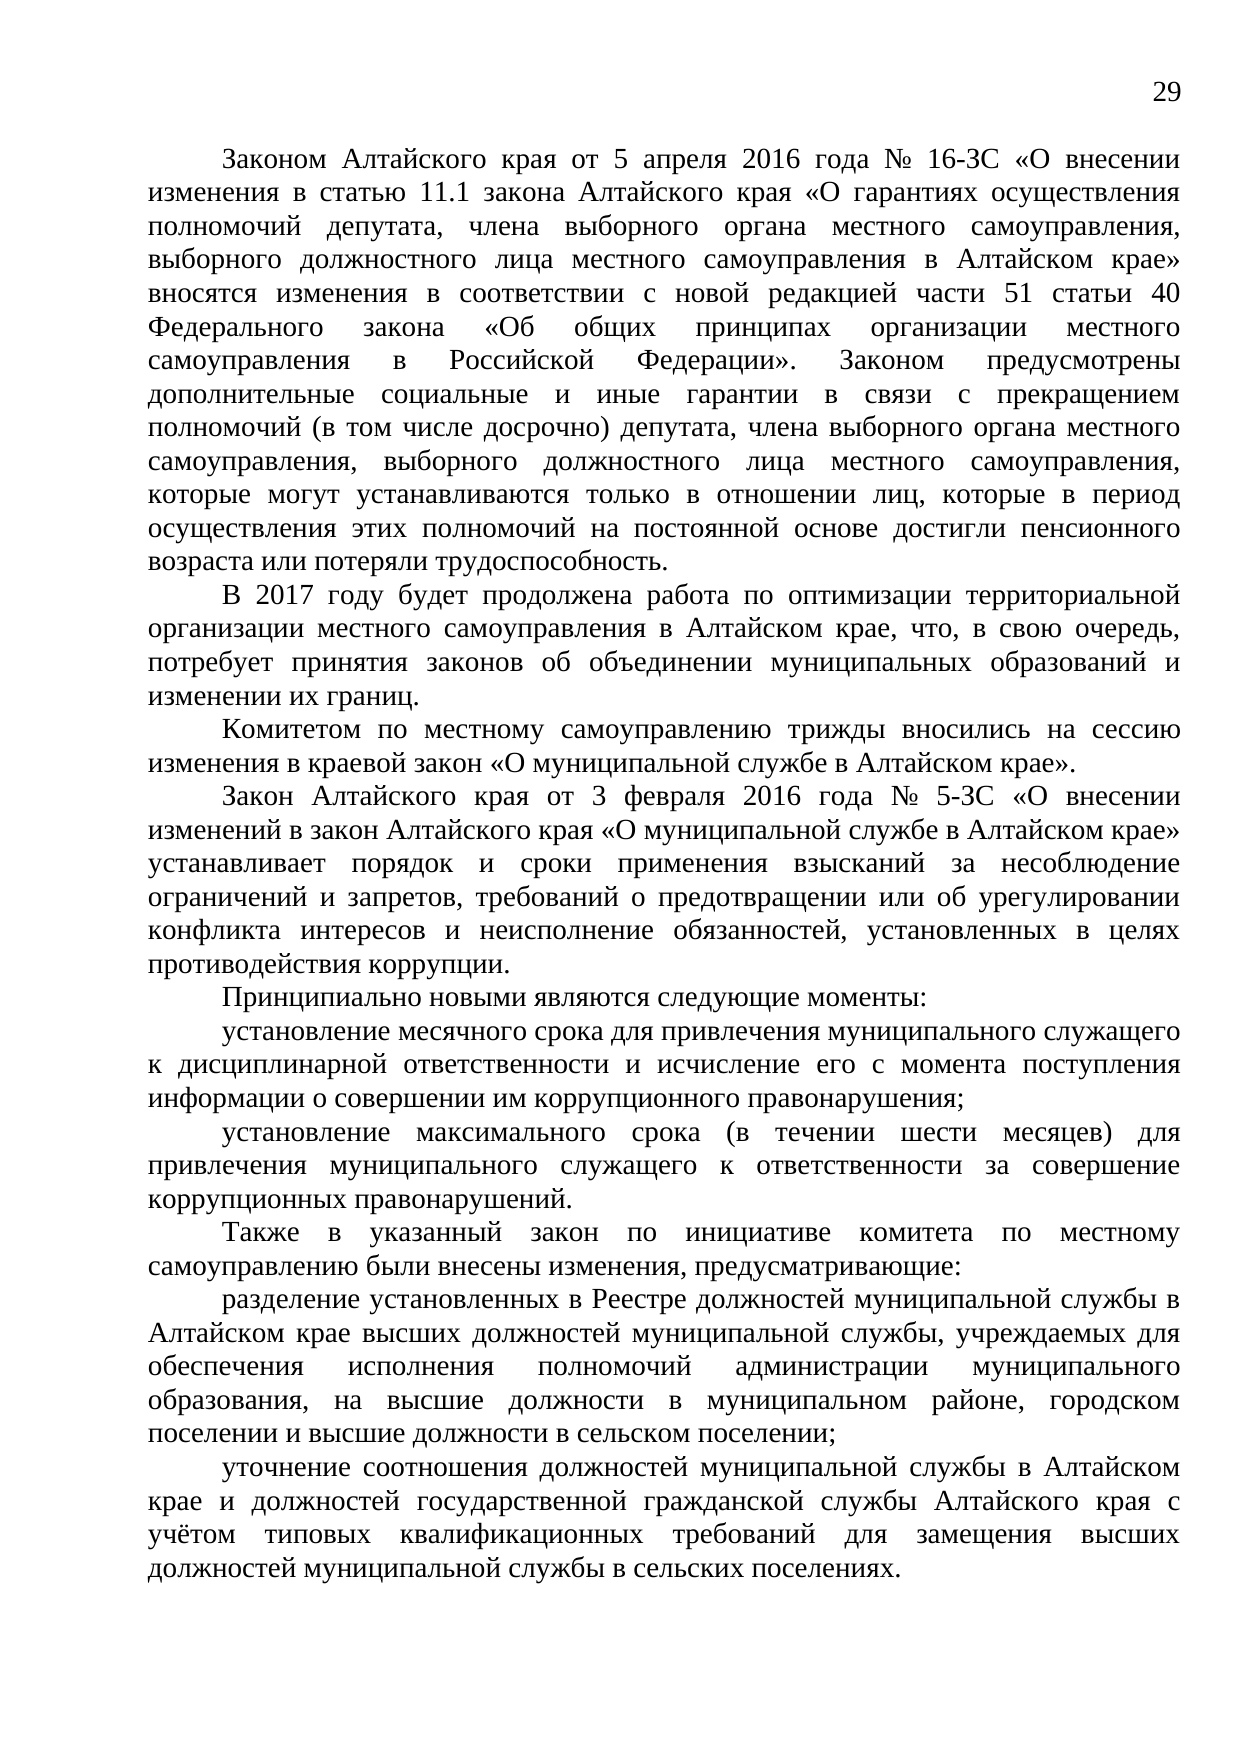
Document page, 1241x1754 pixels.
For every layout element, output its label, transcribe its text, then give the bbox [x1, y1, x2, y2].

text установление максимального срока (в течении шести месяцев) для привлечения муниципального служащего к ответственности за совершение коррупционных правонарушений. [148, 1114, 1181, 1214]
text Комитетом по местному самоуправлению трижды вносились на сессию изменения в краевой закон «О муниципальной службе в Алтайском крае». [148, 711, 1181, 778]
text Законом Алтайского края от 5 апреля 2016 года № 16-ЗС «О внесении изменения в статью 11.1 закона Алтайского края «О гарантиях осуществления полномочий депутата, члена выборного органа местного самоуправления, выборного должностного лица местного самоуправления в Алтайском крае» вносятся изменения в соответствии с новой редакцией части 51 статьи 40 Федерального закона «Об общих принципах организации местного самоуправления в Российской Федерации». Законом предусмотрены дополнительные социальные и иные гарантии в связи с прекращением полномочий (в том числе досрочно) депутата, члена выборного органа местного самоуправления, выборного должностного лица местного самоуправления, которые могут устанавливаются только в отношении лиц, которые в период осуществления этих полномочий на постоянной основе достигли пенсионного возраста или потеряли трудоспособность. [148, 141, 1181, 577]
text Закон Алтайского края от 3 февраля 2016 года № 5-ЗС «О внесении изменений в закон Алтайского края «О муниципальной службе в Алтайском крае» устанавливает порядок и сроки применения взысканий за несоблюдение ограничений и запретов, требований о предотвращении или об урегулировании конфликта интересов и неисполнение обязанностей, установленных в целях противодействия коррупции. [148, 778, 1181, 979]
text разделение установленных в Реестре должностей муниципальной службы в Алтайском крае высших должностей муниципальной службы, учреждаемых для обеспечения исполнения полномочий администрации муниципального образования, на высшие должности в муниципальном районе, городском поселении и высшие должности в сельском поселении; [148, 1281, 1181, 1449]
text В 2017 году будет продолжена работа по оптимизации территориальной организации местного самоуправления в Алтайском крае, что, в свою очередь, потребует принятия законов об объединении муниципальных образований и изменении их границ. [148, 577, 1181, 711]
text установление месячного срока для привлечения муниципального служащего к дисциплинарной ответственности и исчисление его с момента поступления информации о совершении им коррупционного правонарушения; [148, 1013, 1181, 1114]
text Также в указанный закон по инициативе комитета по местному самоуправлению были внесены изменения, предусматривающие: [148, 1214, 1181, 1281]
text Принципиально новыми являются следующие моменты: [148, 979, 1181, 1013]
text уточнение соотношения должностей муниципальной службы в Алтайском крае и должностей государственной гражданской службы Алтайского края с учётом типовых квалификационных требований для замещения высших должностей муниципальной службы в сельских поселениях. [148, 1449, 1181, 1583]
